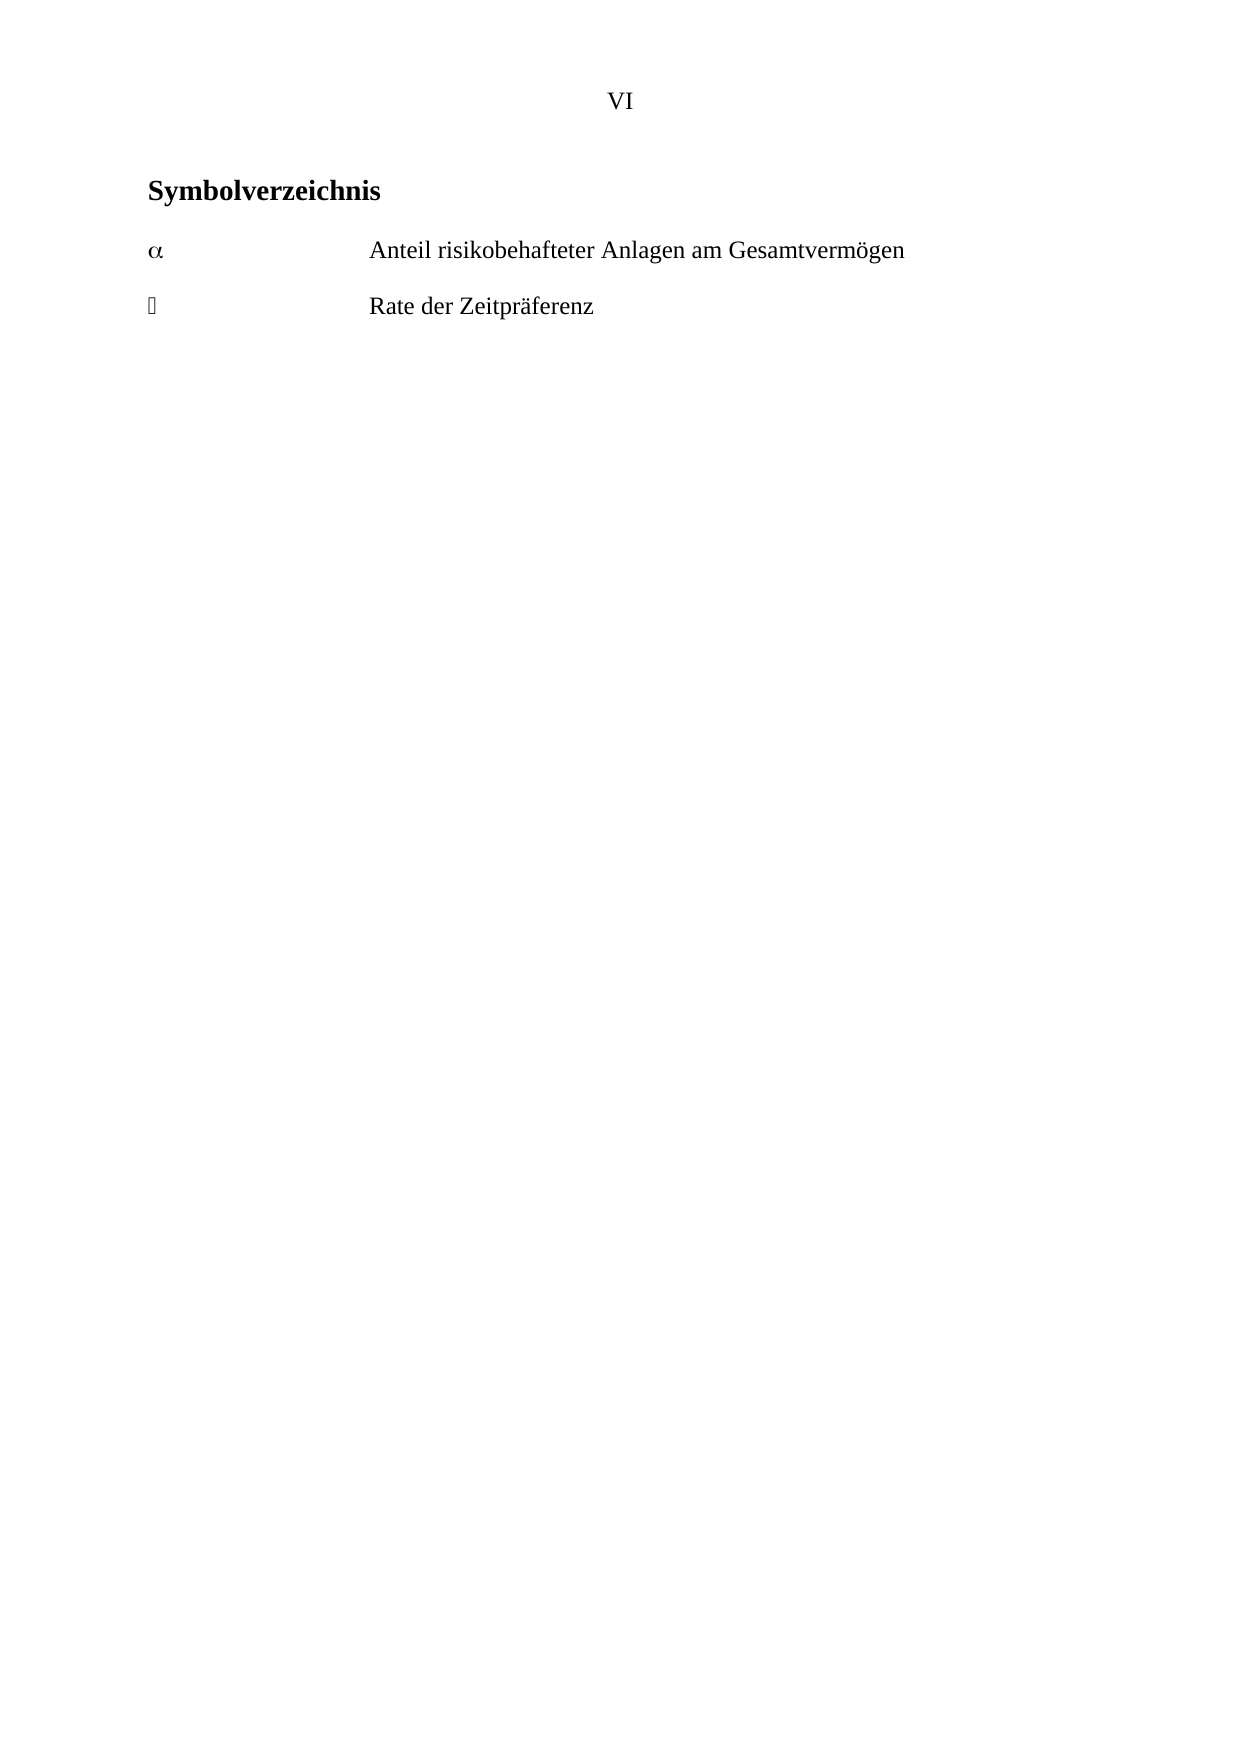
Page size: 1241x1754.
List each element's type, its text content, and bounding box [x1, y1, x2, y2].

text Symbolverzeichnis [148, 173, 1093, 206]
text Rate der Zeitpräferenz [148, 291, 1093, 320]
text Anteil risikobehafteter Anlagen am Gesamtvermögen [148, 235, 1093, 264]
